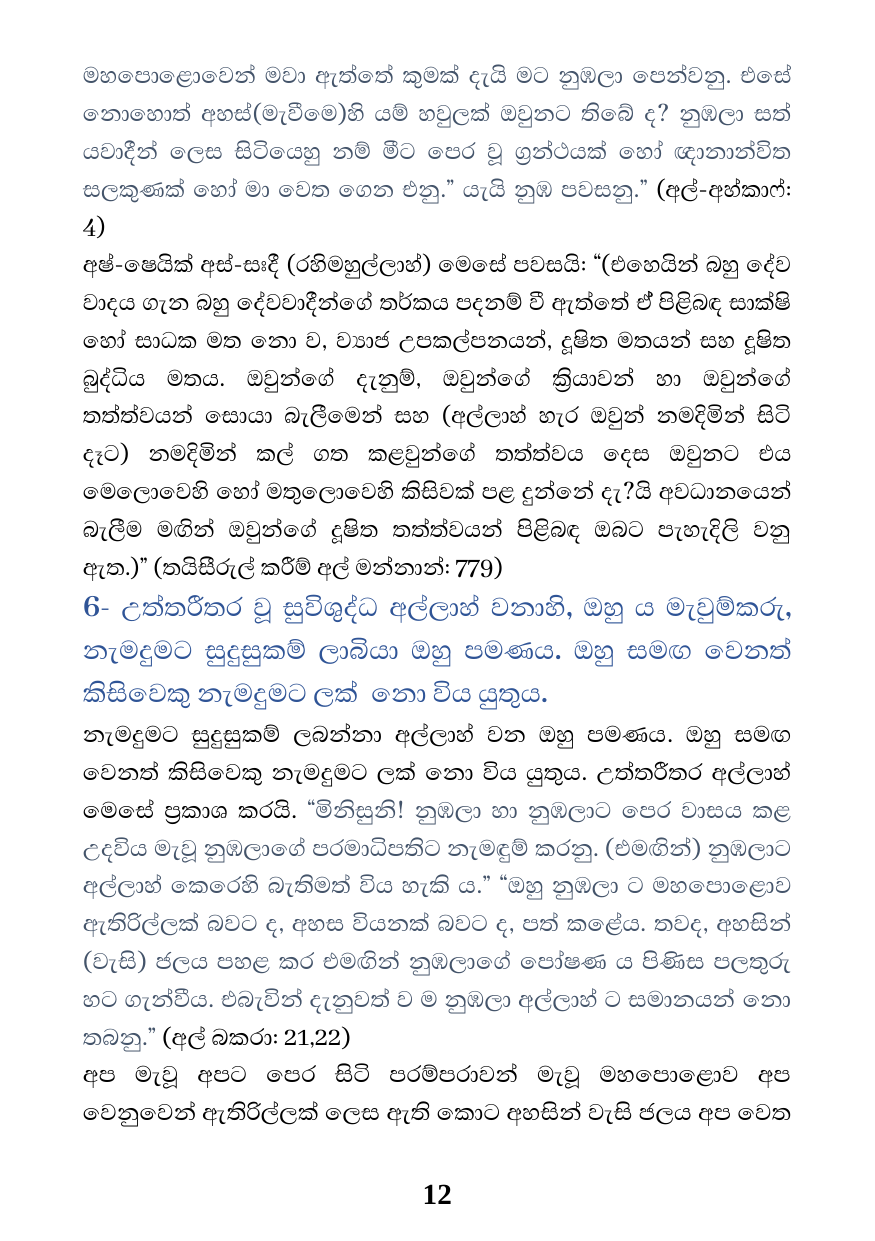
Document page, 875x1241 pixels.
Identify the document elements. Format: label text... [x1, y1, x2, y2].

text අෂ්-ෂෙයික් අස්-සඃදී (රහිමහුල්ලාහ්) මෙසේ පවසයි: “(එහෙයින් බහු දේව වාදය ගැන බහු දේවවාදීන්ගේ තර්කය පදනම් වී ඇත්තේ ඒ් පිළිබඳ සාක්ෂි හෝ සාධක මත නො ව, ව්‍යාජ උපකල්පනයන්, දූෂිත මතයන් සහ දූෂිත බුද්ධිය මතය. ඔවුන්ගේ දැනුම්, ඔවුන්ගේ ක්‍රියාවන් හා ඔවුන්ගේ තත්ත්වයන් සොයා බැලීමෙන් සහ (අල්ලාහ් හැර ඔවුන් නමදිමින් සිටි දෑට) නමදිමින් කල් ගත කළවුන්ගේ තත්ත්වය දෙස ඔවුනට එය මෙලොවෙහි හෝ මතුලොවෙහි කිසිවක් පළ දුන්නේ දැ?යි අවධානයෙන් බැලීම මඟින් ඔවුන්ගේ දූෂිත තත්ත්වයන් පිළිබඳ ඔබට පැහැදිලි වනු ඇත.)” (තයිසීරුල් කරීම් අල් මන්නාන්: 779) [83, 248, 791, 585]
text නැමදුමට සුදුසුකම් ලබන්නා අල්ලාහ් වන ඔහු පමණය. ඔහු සමඟ වෙනත් කිසිවෙකු නැමදුමට ලක් නො විය යුතුය. උත්තරීතර අල්ලාහ් මෙසේ ප්‍රකාශ කරයි. “මිනිසුනි! නුඹලා හා නුඹලාට පෙර වාසය කළ උදවිය මැවූ නුඹලාගේ පරමාධිපතිට නැමඳුම් කරනු. (එමඟින්) නුඹලාට අල්ලාහ් කෙරෙහි බැතිමත් විය හැකි ය.” “ඔහු නුඹලා ට මහපොළොව ඇතිරිල්ලක් බවට ද, අහස වියනක් බවට ද, පත් කළේය. තවද, අහසින් (වැසි) ජලය පහළ කර එමඟින් නුඹලාගේ පෝෂණ ය පිණිස පලතුරු හට ගැන්වීය. එබැවින් දැනුවත් ව ම නුඹලා අල්ලාහ් ට සමානයන් නො තබනු.” (අල් බකරා: 21,22) [83, 718, 791, 1055]
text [83, 1058, 791, 1131]
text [83, 59, 791, 245]
subtitle 6- උත්තරීතර වූ සුවිශුද්ධ අල්ලාහ් වනාහි, ඔහු ය මැවුම්කරු, නැමදුමට සුදුසුකම් ලාබියා ඔහු පමණය. ඔහු සමඟ වෙනත් කිසිවෙකු නැමදුමට ලක් නො විය යුතුය. [83, 588, 791, 714]
